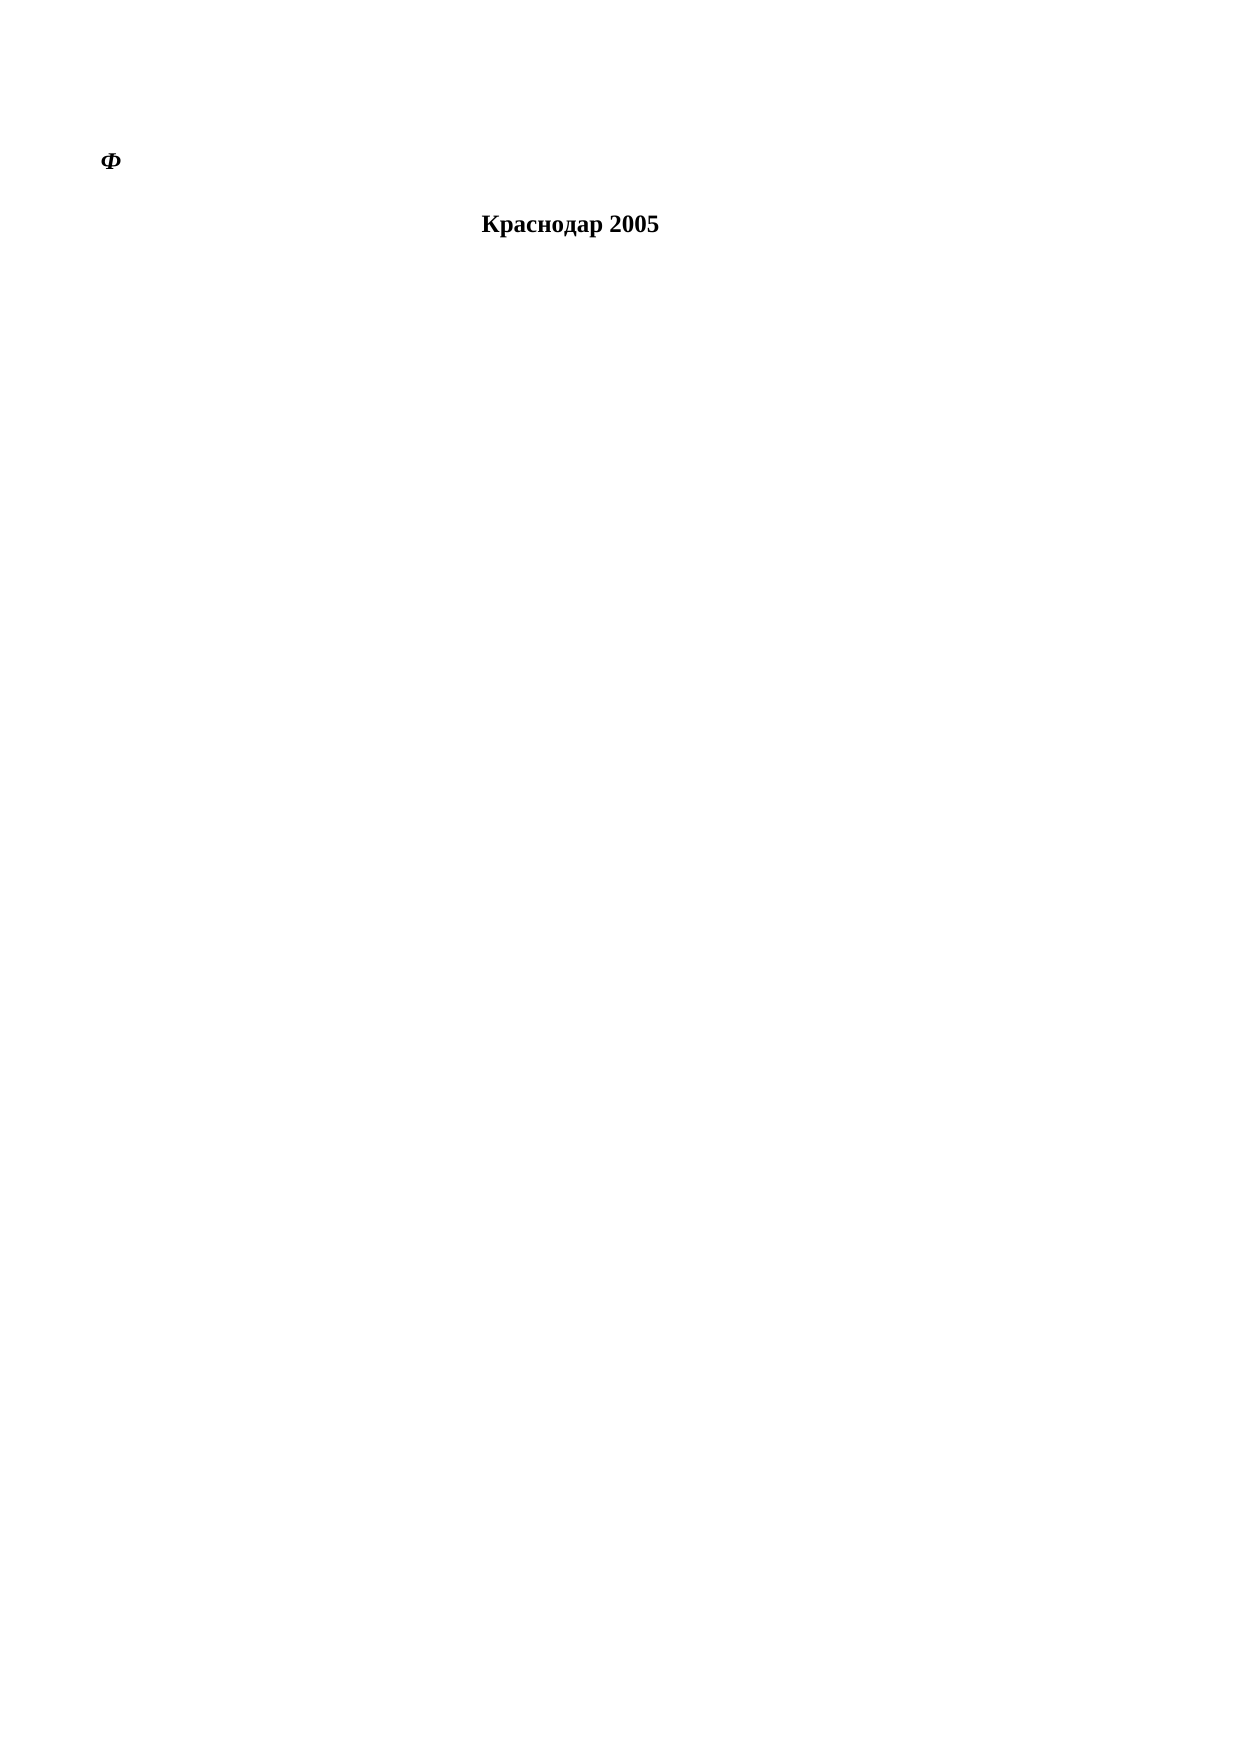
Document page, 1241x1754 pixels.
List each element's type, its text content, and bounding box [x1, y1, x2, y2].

text Ф [101, 150, 1146, 174]
text Краснодар 2005 [96, 213, 1044, 238]
